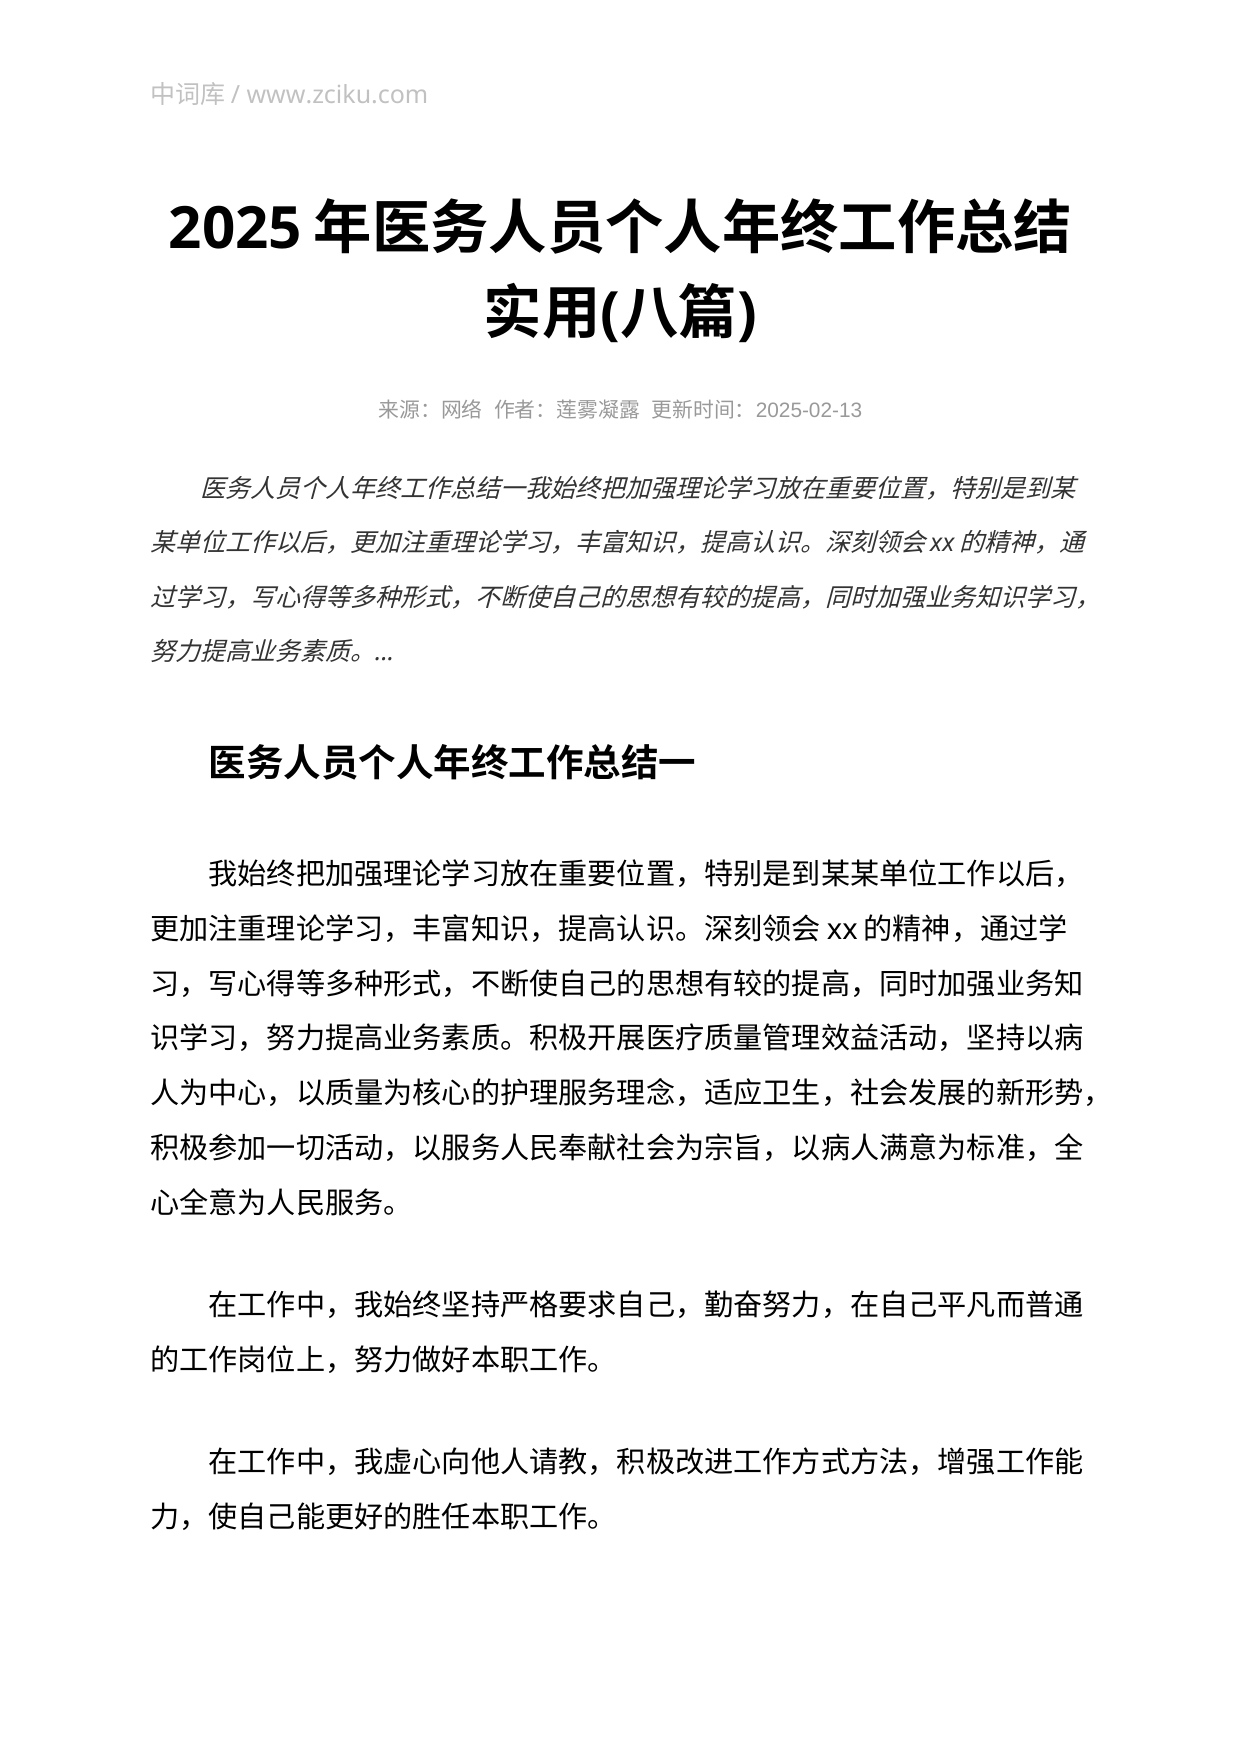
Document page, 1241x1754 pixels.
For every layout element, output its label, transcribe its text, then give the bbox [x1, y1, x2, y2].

text 在工作中，我始终坚持严格要求自己，勤奋努力，在自己平凡而普通的工作岗位上，努力做好本职工作。 [150, 1282, 1090, 1379]
text 医务人员个人年终工作总结一我始终把加强理论学习放在重要位置，特别是到某某单位工作以后，更加注重理论学习，丰富知识，提高认识。深刻领会xx的精神，通过学习，写心得等多种形式，不断使自己的思想有较的提高，同时加强业务知识学习，努力提高业务素质。... [150, 468, 1090, 668]
text 来源：网络 作者：莲雾凝露 更新时间：2025-02-13 [150, 398, 1090, 422]
text 我始终把加强理论学习放在重要位置，特别是到某某单位工作以后，更加注重理论学习，丰富知识，提高认识。深刻领会xx的精神，通过学习，写心得等多种形式，不断使自己的思想有较的提高，同时加强业务知识学习，努力提高业务素质。积极开展医疗质量管理效益活动，坚持以病人为中心，以质量为核心的护理服务理念，适应卫生，社会发展的新形势，积极参加一切活动，以服务人民奉献社会为宗旨，以病人满意为标准，全心全意为人民服务。 [150, 850, 1090, 1222]
text 在工作中，我虚心向他人请教，积极改进工作方式方法，增强工作能力，使自己能更好的胜任本职工作。 [150, 1438, 1090, 1535]
text 医务人员个人年终工作总结一 [150, 733, 1090, 787]
subtitle 2025年医务人员个人年终工作总结实用(八篇) [150, 181, 1090, 351]
